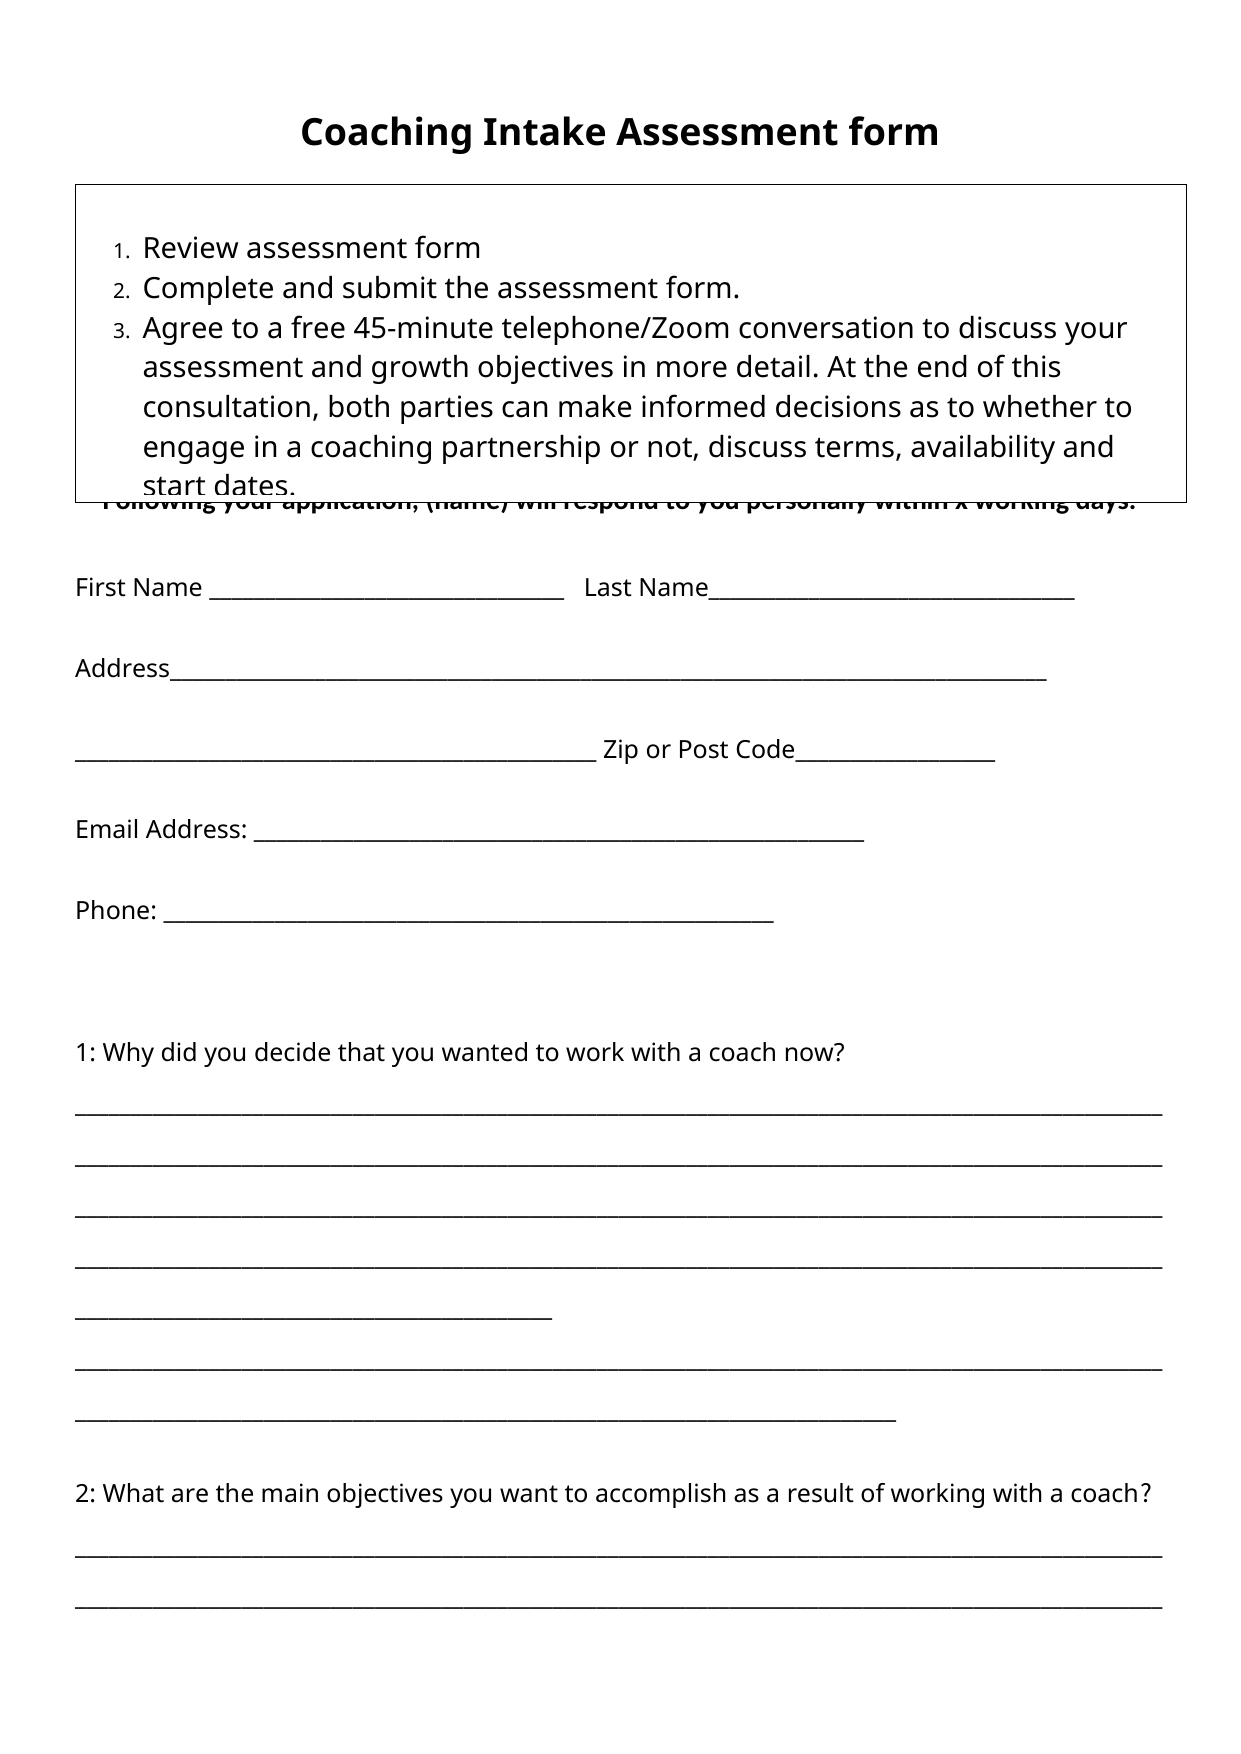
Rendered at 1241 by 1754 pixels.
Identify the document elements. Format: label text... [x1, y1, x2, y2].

text Address_______________________________________________________________________________ [75, 651, 1165, 685]
text Email Address: _______________________________________________________ [75, 812, 1165, 846]
text Phone: _______________________________________________________ [75, 892, 1165, 927]
text Following your application, (name) will respond to you personally within x working days. [75, 503, 1165, 517]
list Coaching Intake Assessment form [75, 105, 1165, 156]
text _______________________________________________ Zip or Post Code__________________ [75, 731, 1165, 765]
text 2: What are the main objectives you want to accomplish as a result of working with a coach? [75, 1473, 1165, 1509]
text 1: Why did you decide that you wanted to work with a coach now? [75, 1034, 1165, 1068]
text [75, 1528, 1165, 1613]
text First Name ________________________________ Last Name_________________________________ [75, 570, 1165, 604]
text ____________________________________________________________________________________________________________________________________________________________________________ [75, 1341, 1165, 1426]
